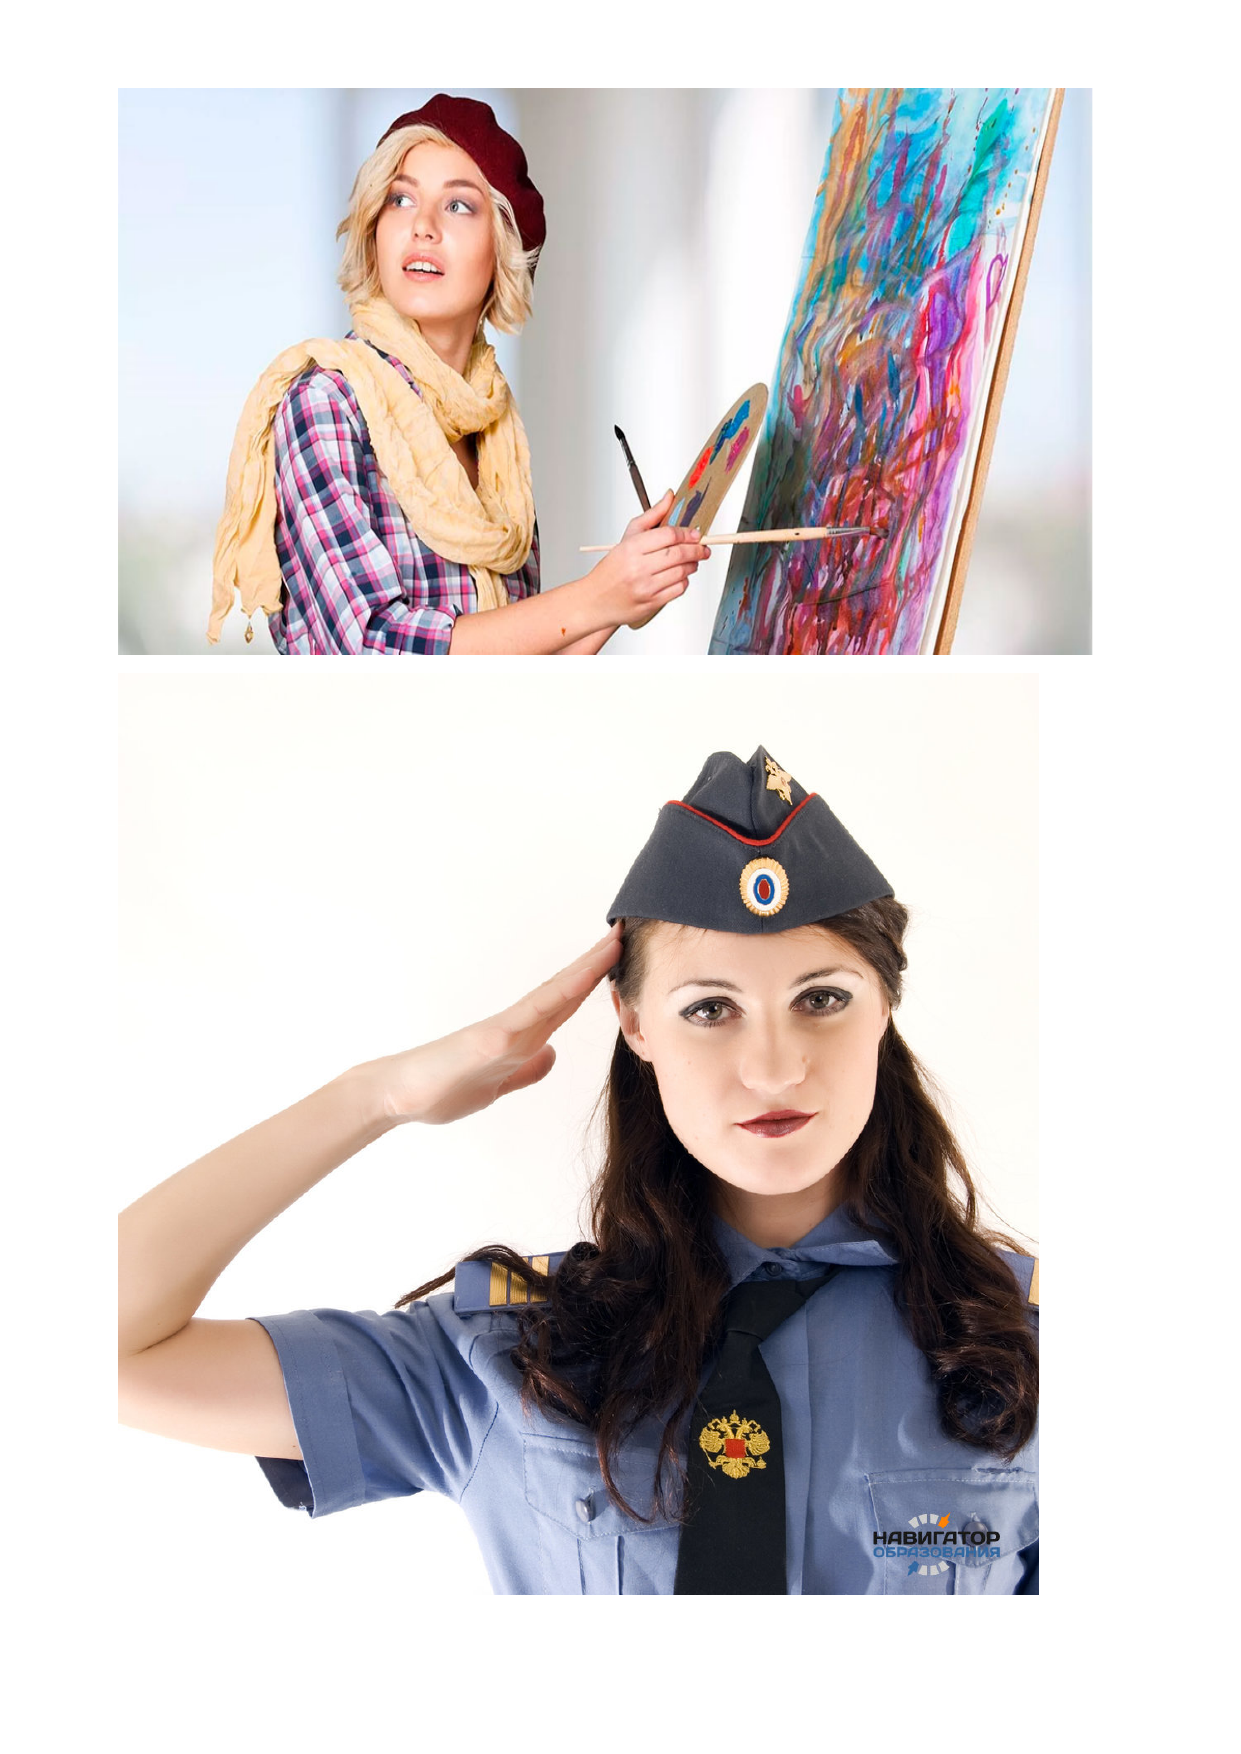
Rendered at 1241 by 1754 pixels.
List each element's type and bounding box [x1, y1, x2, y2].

picture [118, 673, 1039, 1595]
picture [118, 88, 1093, 655]
